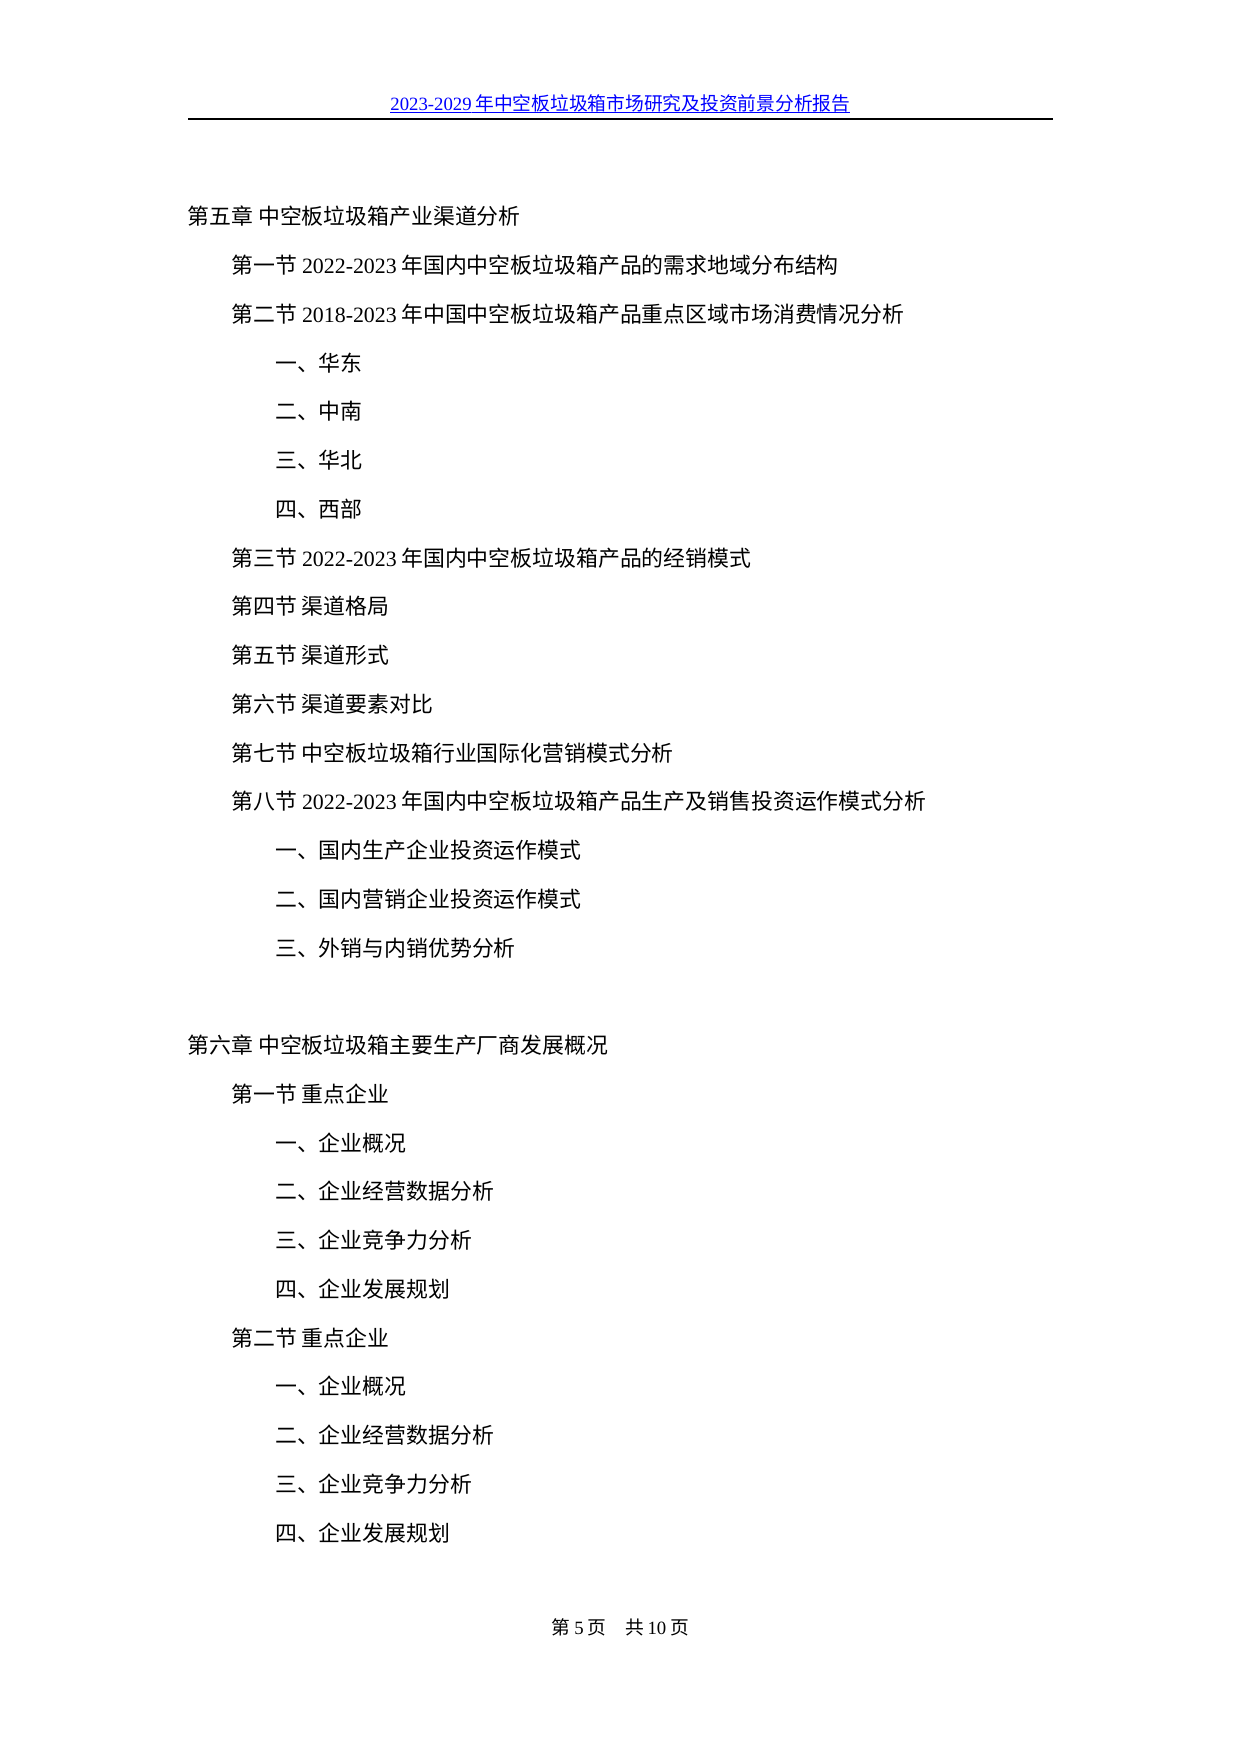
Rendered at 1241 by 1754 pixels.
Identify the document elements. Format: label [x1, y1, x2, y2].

text [187, 150, 1053, 1548]
